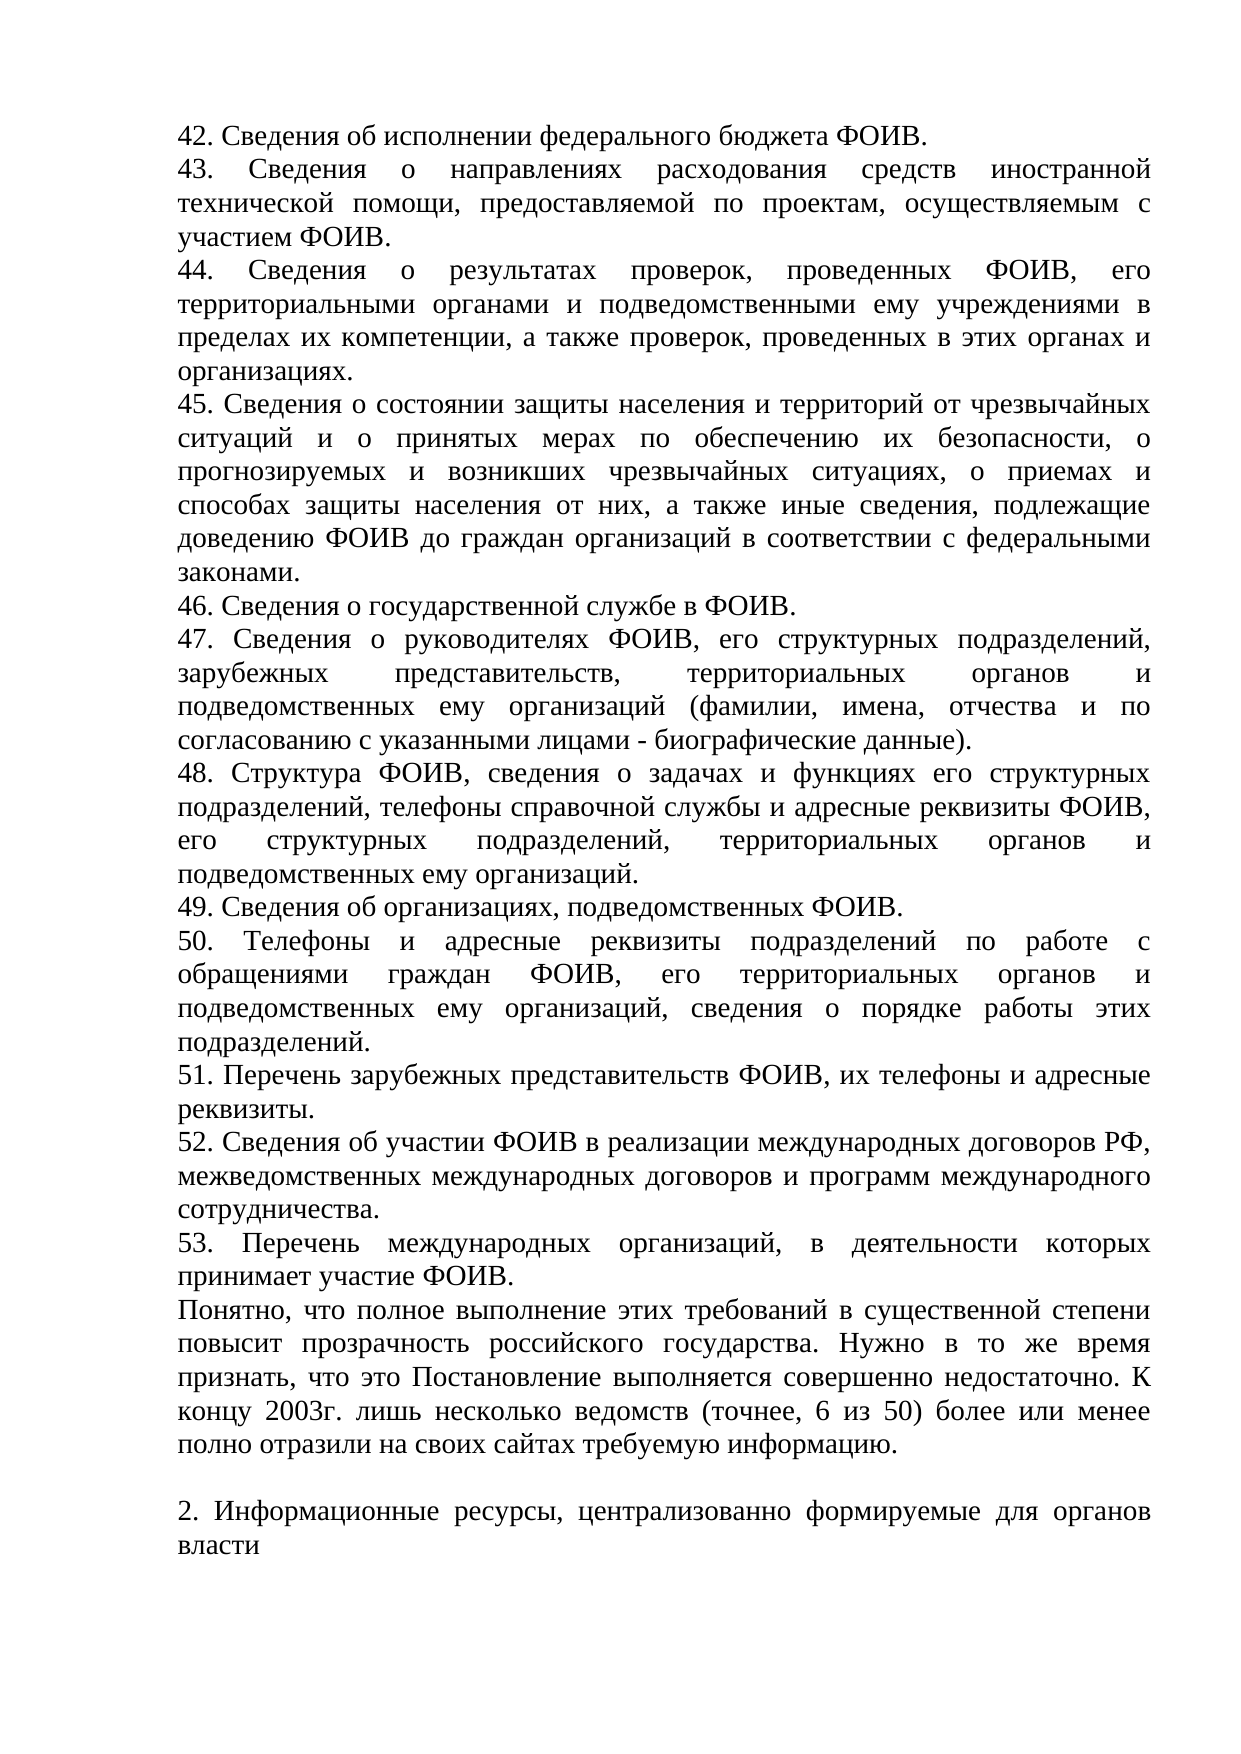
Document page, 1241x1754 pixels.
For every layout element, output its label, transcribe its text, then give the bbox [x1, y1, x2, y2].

text 47. Сведения о руководителях ФОИВ, его структурных подразделений, зарубежных представительств, территориальных органов и подведомственных ему организаций (фамилии, имена, отчества и по согласованию с указанными лицами - биографические данные). [177, 621, 1152, 755]
text 49. Сведения об организациях, подведомственных ФОИВ. [177, 889, 1152, 923]
text 43. Сведения о направлениях расходования средств иностранной технической помощи, предоставляемой по проектам, осуществляемым с участием ФОИВ. [177, 152, 1152, 252]
text 44. Сведения о результатах проверок, проведенных ФОИВ, его территориальными органами и подведомственными ему учреждениями в пределах их компетенции, а также проверок, проведенных в этих органах и организациях. [177, 252, 1152, 386]
text 46. Сведения о государственной службе в ФОИВ. [177, 588, 1152, 621]
text 48. Структура ФОИВ, сведения о задачах и функциях его структурных подразделений, телефоны справочной службы и адресные реквизиты ФОИВ, его структурных подразделений, территориальных органов и подведомственных ему организаций. [177, 755, 1152, 889]
text 50. Телефоны и адресные реквизиты подразделений по работе с обращениями граждан ФОИВ, его территориальных органов и подведомственных ему организаций, сведения о порядке работы этих подразделений. [177, 923, 1152, 1057]
text Понятно, что полное выполнение этих требований в существенной степени повысит прозрачность российского государства. Нужно в то же время признать, что это Постановление выполняется совершенно недостаточно. К концу 2003г. лишь несколько ведомств (точнее, 6 из 50) более или менее полно отразили на своих сайтах требуемую информацию. [177, 1292, 1152, 1460]
text 52. Сведения об участии ФОИВ в реализации международных договоров РФ, межведомственных международных договоров и программ международного сотрудничества. [177, 1124, 1152, 1225]
text 53. Перечень международных организаций, в деятельности которых принимает участие ФОИВ. [177, 1225, 1152, 1292]
text 42. Сведения об исполнении федерального бюджета ФОИВ. [177, 118, 1152, 152]
text 45. Сведения о состоянии защиты населения и территорий от чрезвычайных ситуаций и о принятых мерах по обеспечению их безопасности, о прогнозируемых и возникших чрезвычайных ситуациях, о приемах и способах защиты населения от них, а также иные сведения, подлежащие доведению ФОИВ до граждан организаций в соответствии с федеральными законами. [177, 386, 1152, 588]
text 2. Информационные ресурсы, централизованно формируемые для органов власти [177, 1493, 1152, 1560]
text 51. Перечень зарубежных представительств ФОИВ, их телефоны и адресные реквизиты. [177, 1057, 1152, 1124]
